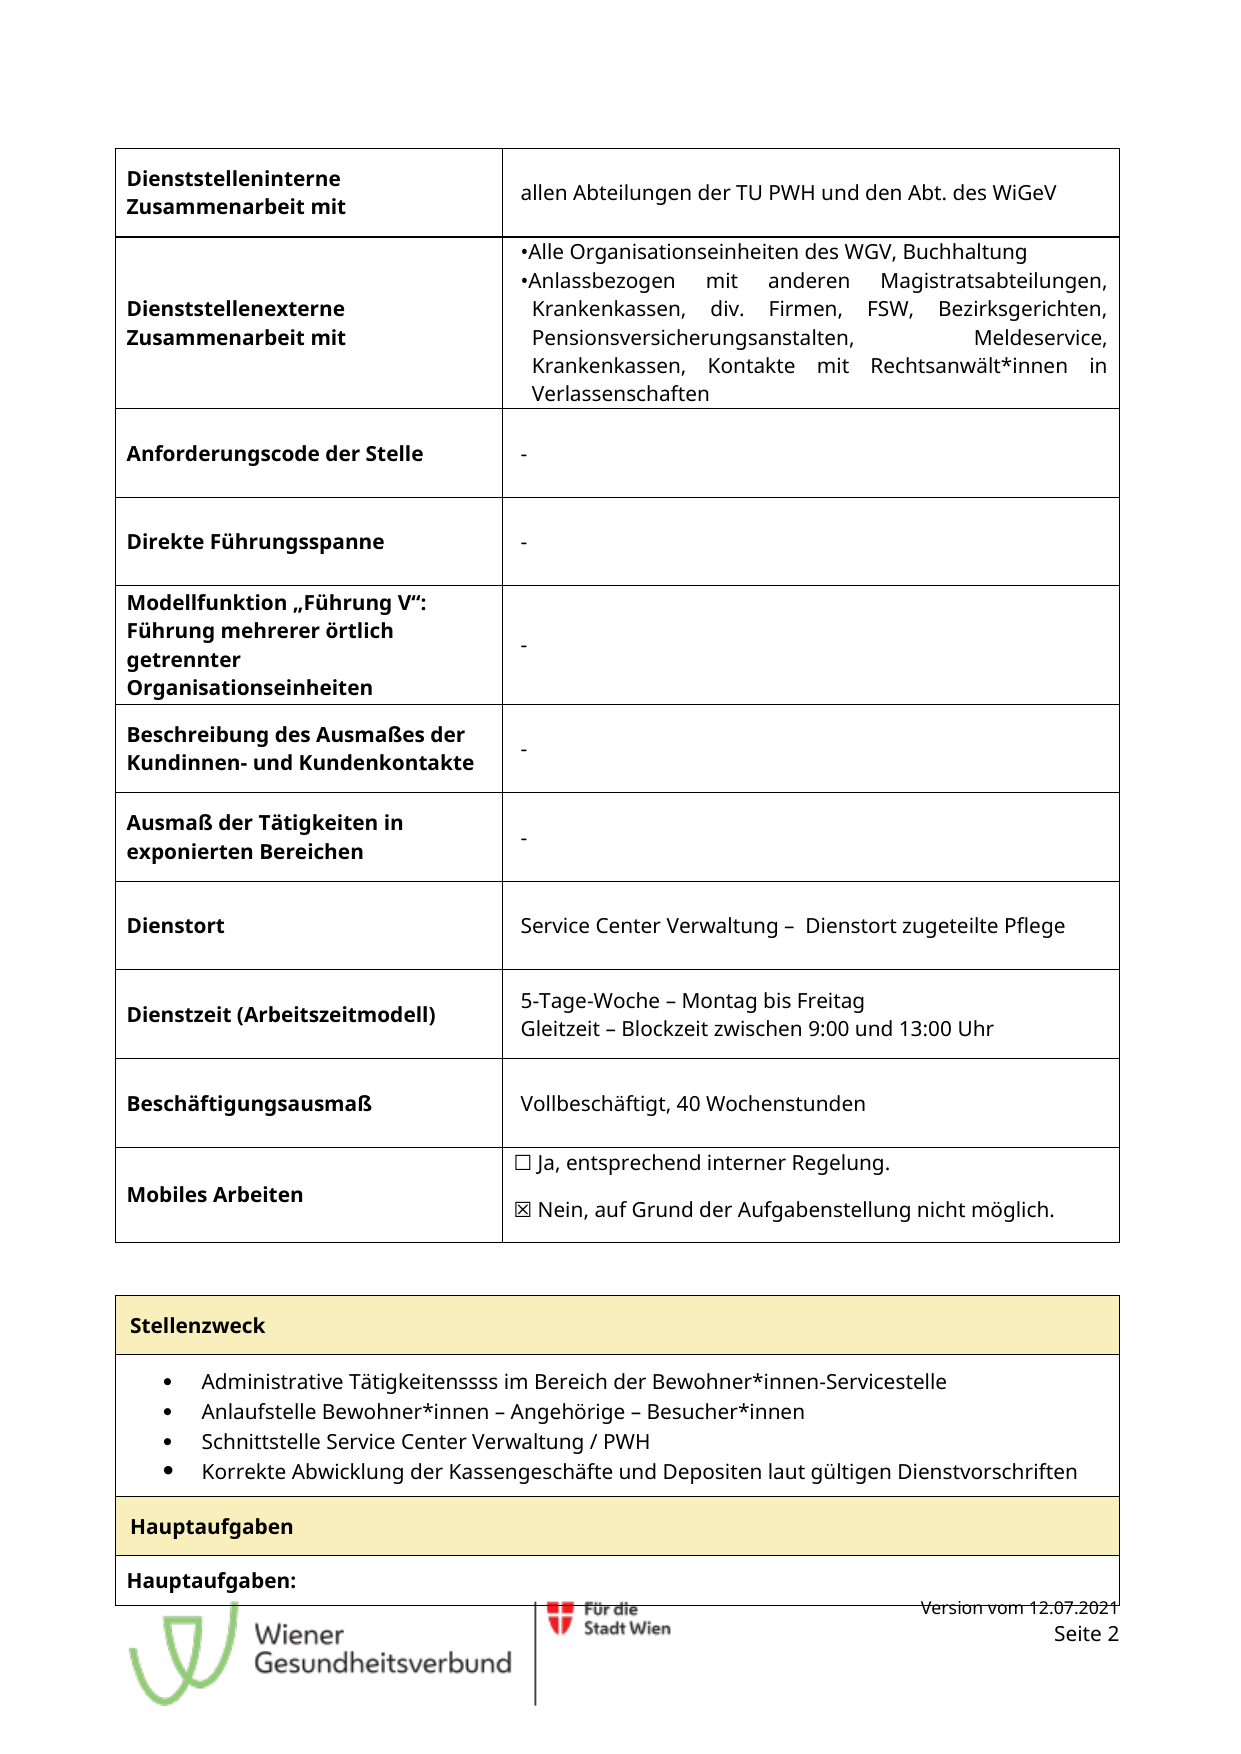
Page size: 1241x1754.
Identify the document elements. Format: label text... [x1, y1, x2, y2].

table_cell Direkte Führungsspanne [116, 498, 502, 585]
table_cell Service Center Verwaltung – Dienstort zugeteilte Pflege [503, 882, 1119, 969]
table_cell Ausmaß der Tätigkeiten in exponierten Bereichen [116, 793, 502, 881]
table_cell - [503, 705, 1119, 792]
table_cell Dienststelleninterne Zusammenarbeit mit [116, 149, 502, 236]
table_cell Mobiles Arbeiten [116, 1148, 502, 1242]
table_cell Vollbeschäftigt, 40 Wochenstunden [503, 1059, 1119, 1147]
table_cell Ja, entsprechend interner Regelung. Nein, auf Grund der Aufgabenstellung nicht möglich. [503, 1148, 1119, 1242]
table_cell Beschäftigungsausmaß [116, 1059, 502, 1147]
table_cell allen Abteilungen der TU PWH und den Abt. des WiGeV [503, 149, 1119, 236]
table_cell - [503, 498, 1119, 585]
table_cell Administrative Tätigkeitenssss im Bereich der Bewohner*innen-Servicestelle Anlaufstelle Bewohner*innen – Angehörige – Besucher*innen Schnittstelle Service Center Verwaltung / PWH Korrekte Abwicklung der Kassengeschäfte und Depositen laut gültigen Dienstvorschriften [116, 1355, 1119, 1496]
table_cell - [503, 793, 1119, 881]
table_header Stellenzweck [116, 1296, 1119, 1354]
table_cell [116, 1556, 1119, 1605]
table_cell Modellfunktion „Führung V“: Führung mehrerer örtlich getrennter Organisationseinheiten [116, 586, 502, 703]
table_cell Dienststellenexterne Zusammenarbeit mit [116, 238, 502, 408]
table_cell Beschreibung des Ausmaßes der Kundinnen- und Kundenkontakte [116, 705, 502, 792]
table_cell 5-Tage-Woche – Montag bis Freitag Gleitzeit – Blockzeit zwischen 9:00 und 13:00 Uhr [503, 970, 1119, 1058]
table_cell - [503, 409, 1119, 497]
table_cell •Alle Organisationseinheiten des WGV, Buchhaltung •Anlassbezogen mit anderen Magistratsabteilungen, Krankenkassen, div. Firmen, FSW, Bezirksgerichten, Pensionsversicherungsanstalten, Meldeservice, Krankenkassen, Kontakte mit Rechtsanwält*innen in Verlassenschaften [503, 238, 1119, 408]
table_cell - [503, 586, 1119, 703]
table_cell Dienstzeit (Arbeitszeitmodell) [116, 970, 502, 1058]
table_cell Anforderungscode der Stelle [116, 409, 502, 497]
table_cell Hauptaufgaben [116, 1497, 1119, 1555]
table_cell Dienstort [116, 882, 502, 969]
